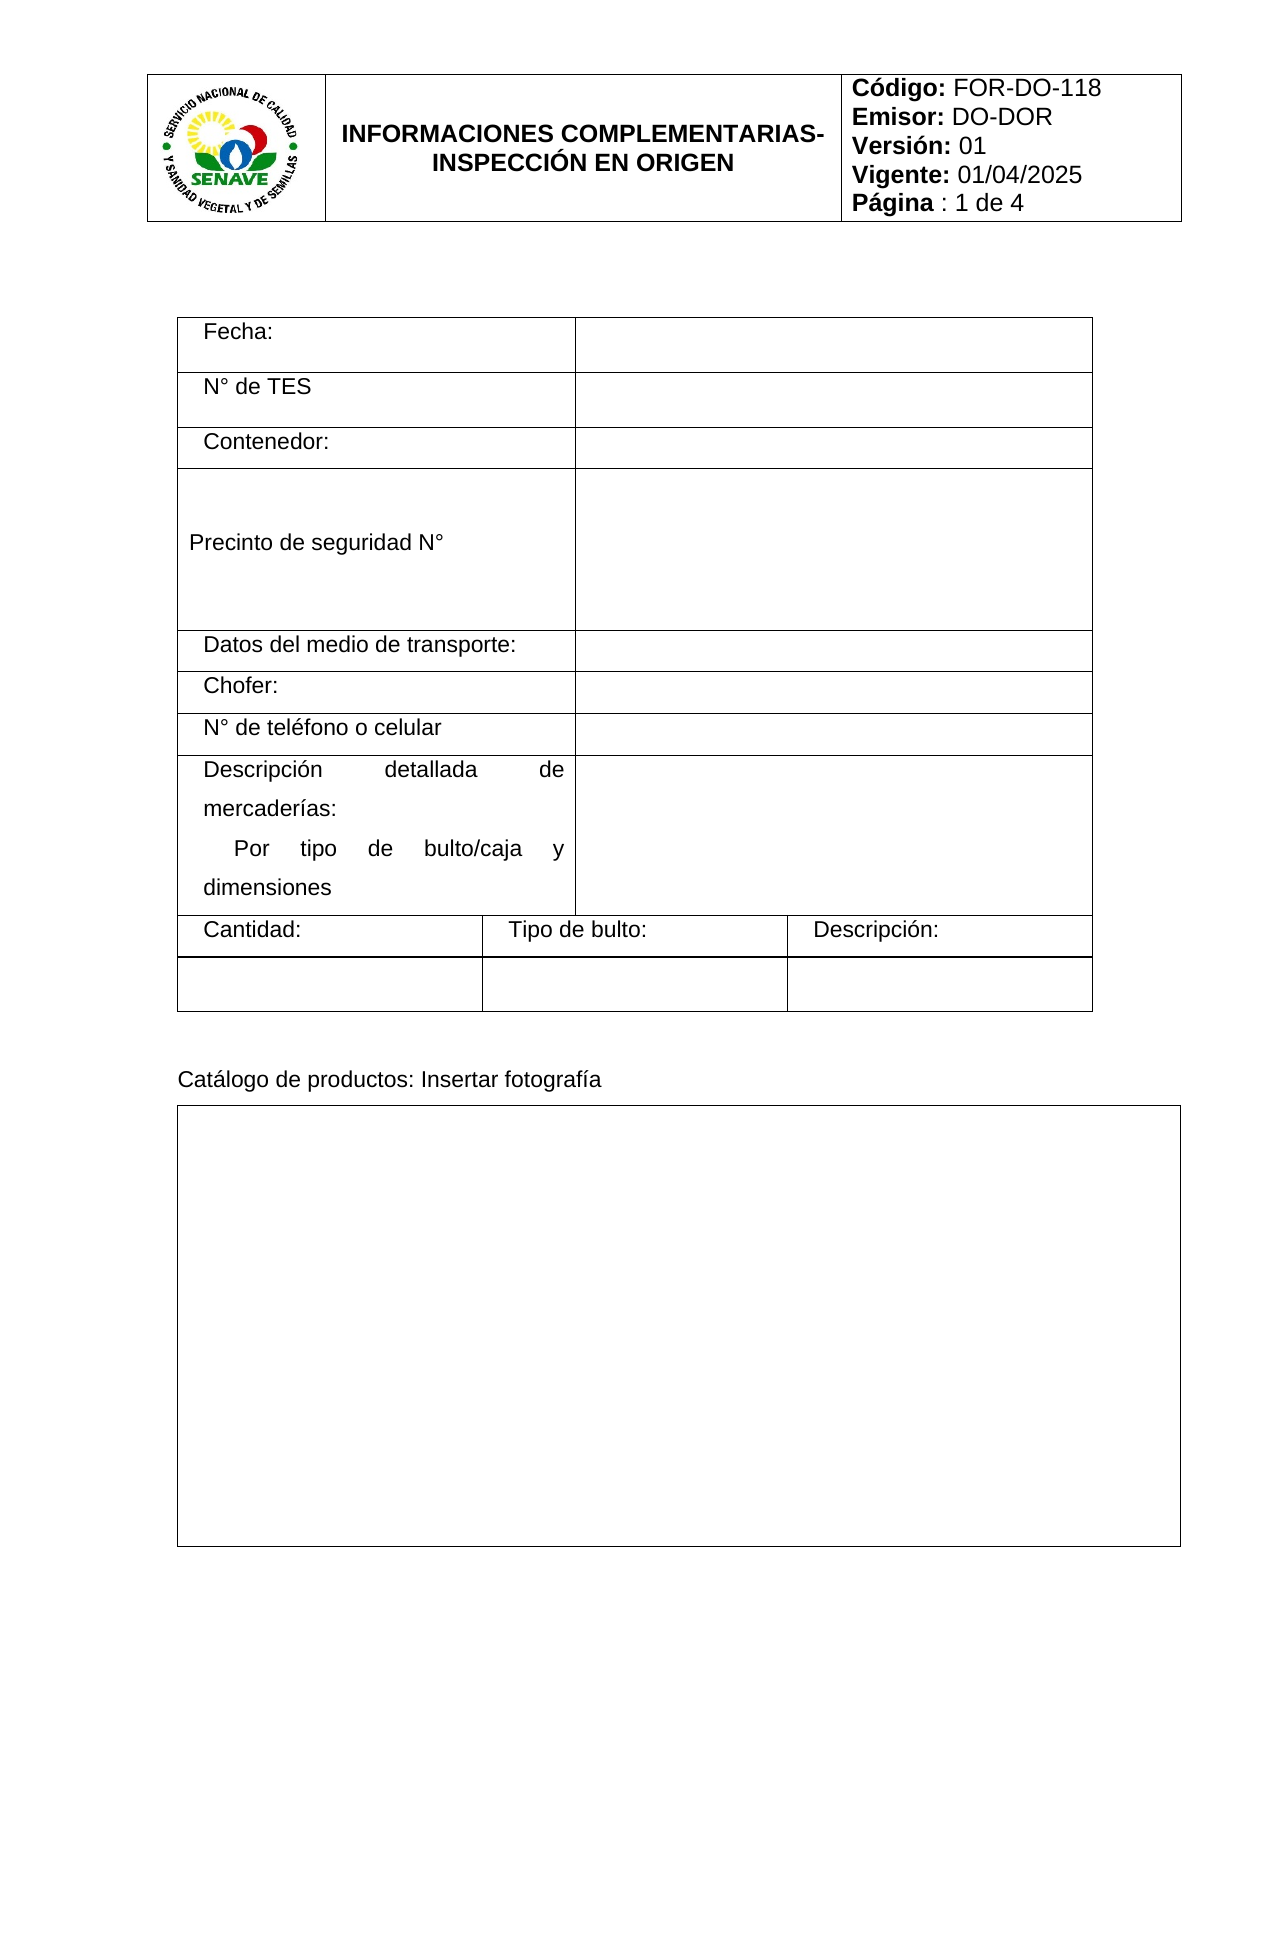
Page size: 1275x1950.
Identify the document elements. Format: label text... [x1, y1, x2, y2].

table_cell [576, 428, 1092, 468]
table_cell N° de TES [178, 373, 575, 427]
table_cell Descripción: [788, 916, 1092, 956]
table_cell [576, 672, 1092, 713]
table_header [178, 1106, 1180, 1546]
table_header [576, 318, 1092, 372]
table_cell [483, 958, 787, 1011]
table_cell Chofer: [178, 672, 575, 713]
table_header Fecha: [178, 318, 575, 372]
table_cell [576, 756, 1092, 915]
table_cell Datos del medio de transporte: [178, 631, 575, 671]
table_cell N° de teléfono o celular [178, 714, 575, 754]
table_cell Descripción detallada de mercaderías: Por tipo de bulto/caja y dimensiones [178, 756, 575, 915]
table_cell [178, 958, 482, 1011]
table_cell Contenedor: [178, 428, 575, 468]
table_cell Precinto de seguridad N° [178, 469, 575, 629]
picture [159, 87, 300, 213]
table_cell [576, 714, 1092, 754]
table_cell [576, 373, 1092, 427]
table_cell [576, 469, 1092, 629]
table_cell Cantidad: [178, 916, 482, 956]
text Catálogo de productos: Insertar fotografía [177, 1066, 1181, 1092]
table_cell [576, 631, 1092, 671]
table_cell [788, 958, 1092, 1011]
table_cell Tipo de bulto: [483, 916, 787, 956]
